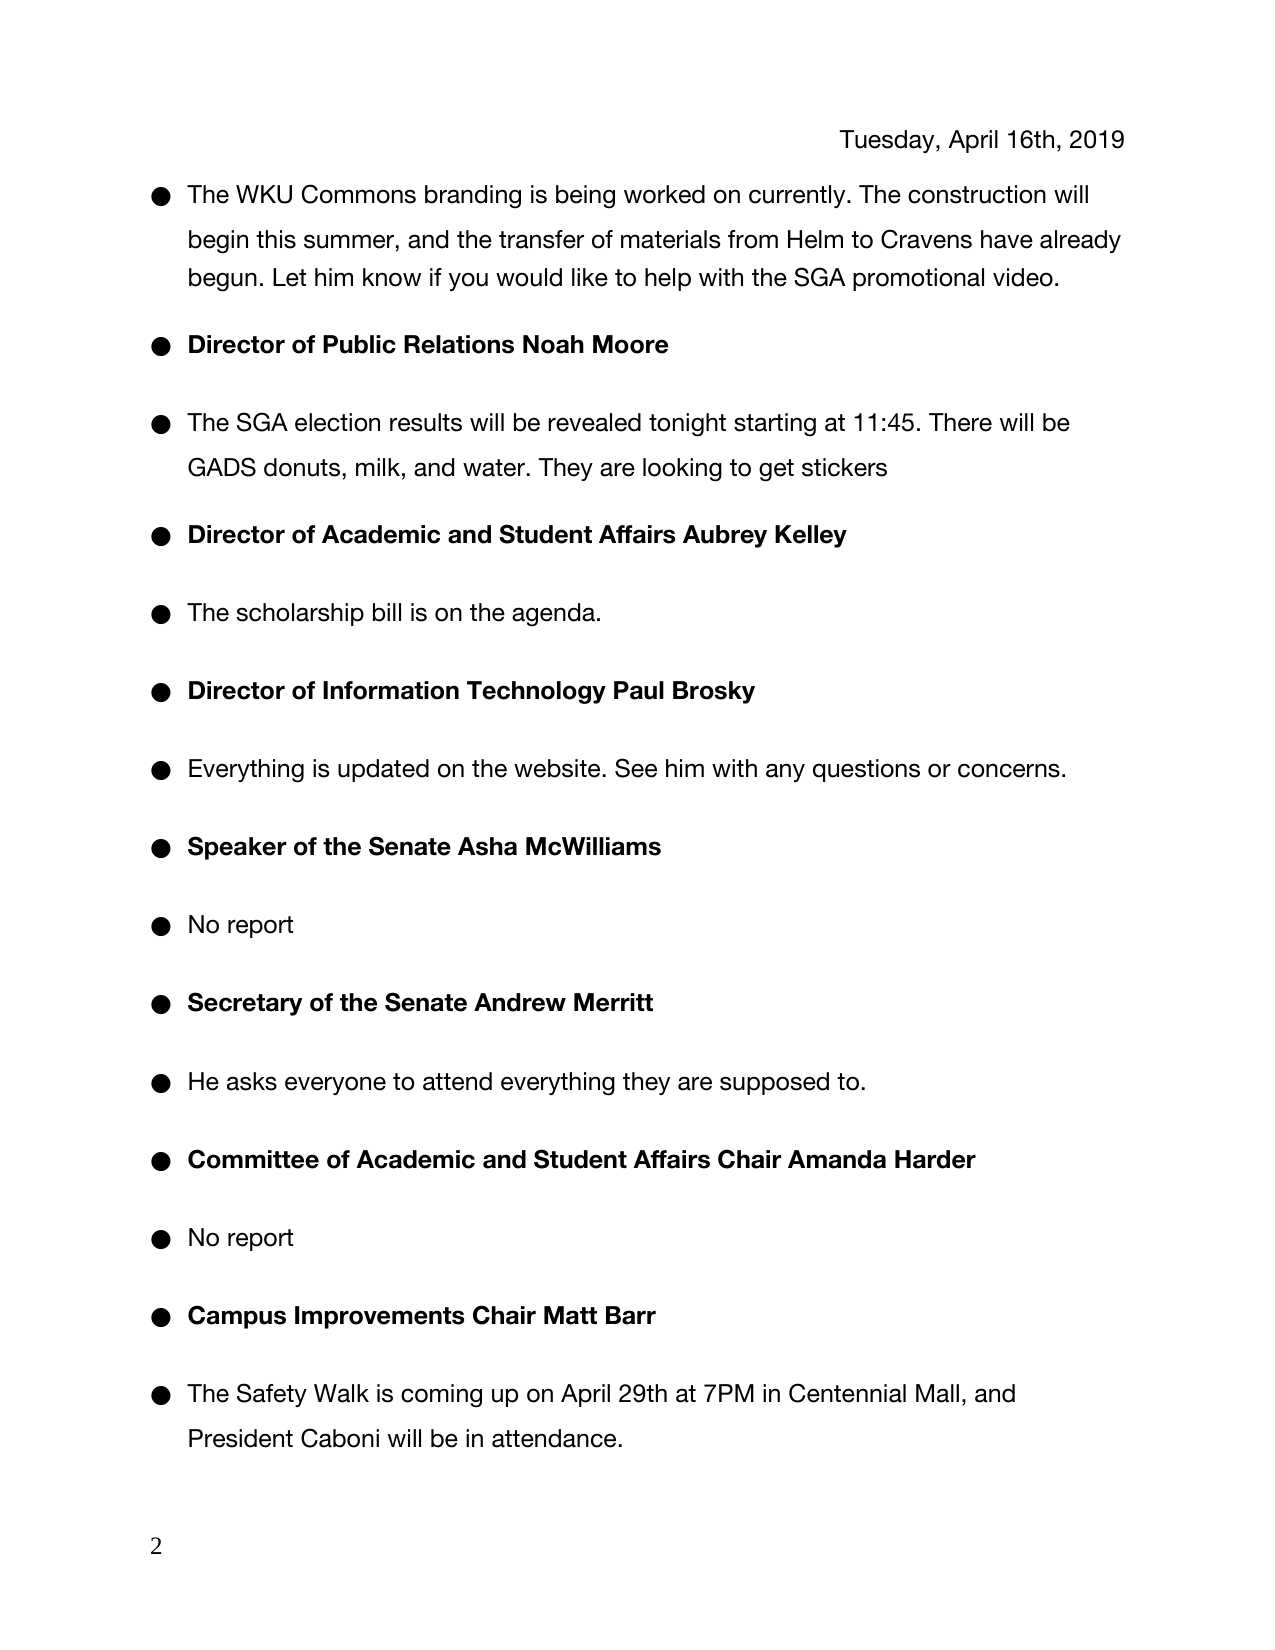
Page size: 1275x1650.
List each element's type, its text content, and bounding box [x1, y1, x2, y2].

list Director of Academic and Student Affairs Aubrey Kelley [150, 506, 1125, 557]
list The SGA election results will be revealed tonight starting at 11:45. There will be GADS donuts, milk, and water. They are looking to get stickers [150, 394, 1125, 483]
list Everything is updated on the website. See him with any questions or concerns. [150, 740, 1125, 792]
list No report [150, 897, 1125, 948]
list He asks everyone to attend everything they are supposed to. [150, 1053, 1125, 1104]
list Director of Information Technology Paul Brosky [150, 662, 1125, 713]
list Secretary of the Senate Andrew Merritt [150, 975, 1125, 1026]
list No report [150, 1209, 1125, 1260]
list The WKU Commons branding is being worked on currently. The construction will begin this summer, and the transfer of materials from Helm to Cravens have already begun. Let him know if you would like to help with the SGA promotional video. [150, 166, 1125, 293]
list The scholarship bill is on the agenda. [150, 584, 1125, 635]
list Campus Improvements Chair Matt Barr [150, 1287, 1125, 1338]
list The Safety Walk is coming up on April 29th at 7PM in Centennial Mall, and President Caboni will be in attendance. [150, 1365, 1125, 1454]
list Director of Public Relations Noah Moore [150, 316, 1125, 367]
list Committee of Academic and Student Affairs Chair Amanda Harder [150, 1131, 1125, 1182]
list Speaker of the Senate Asha McWilliams [150, 818, 1125, 870]
